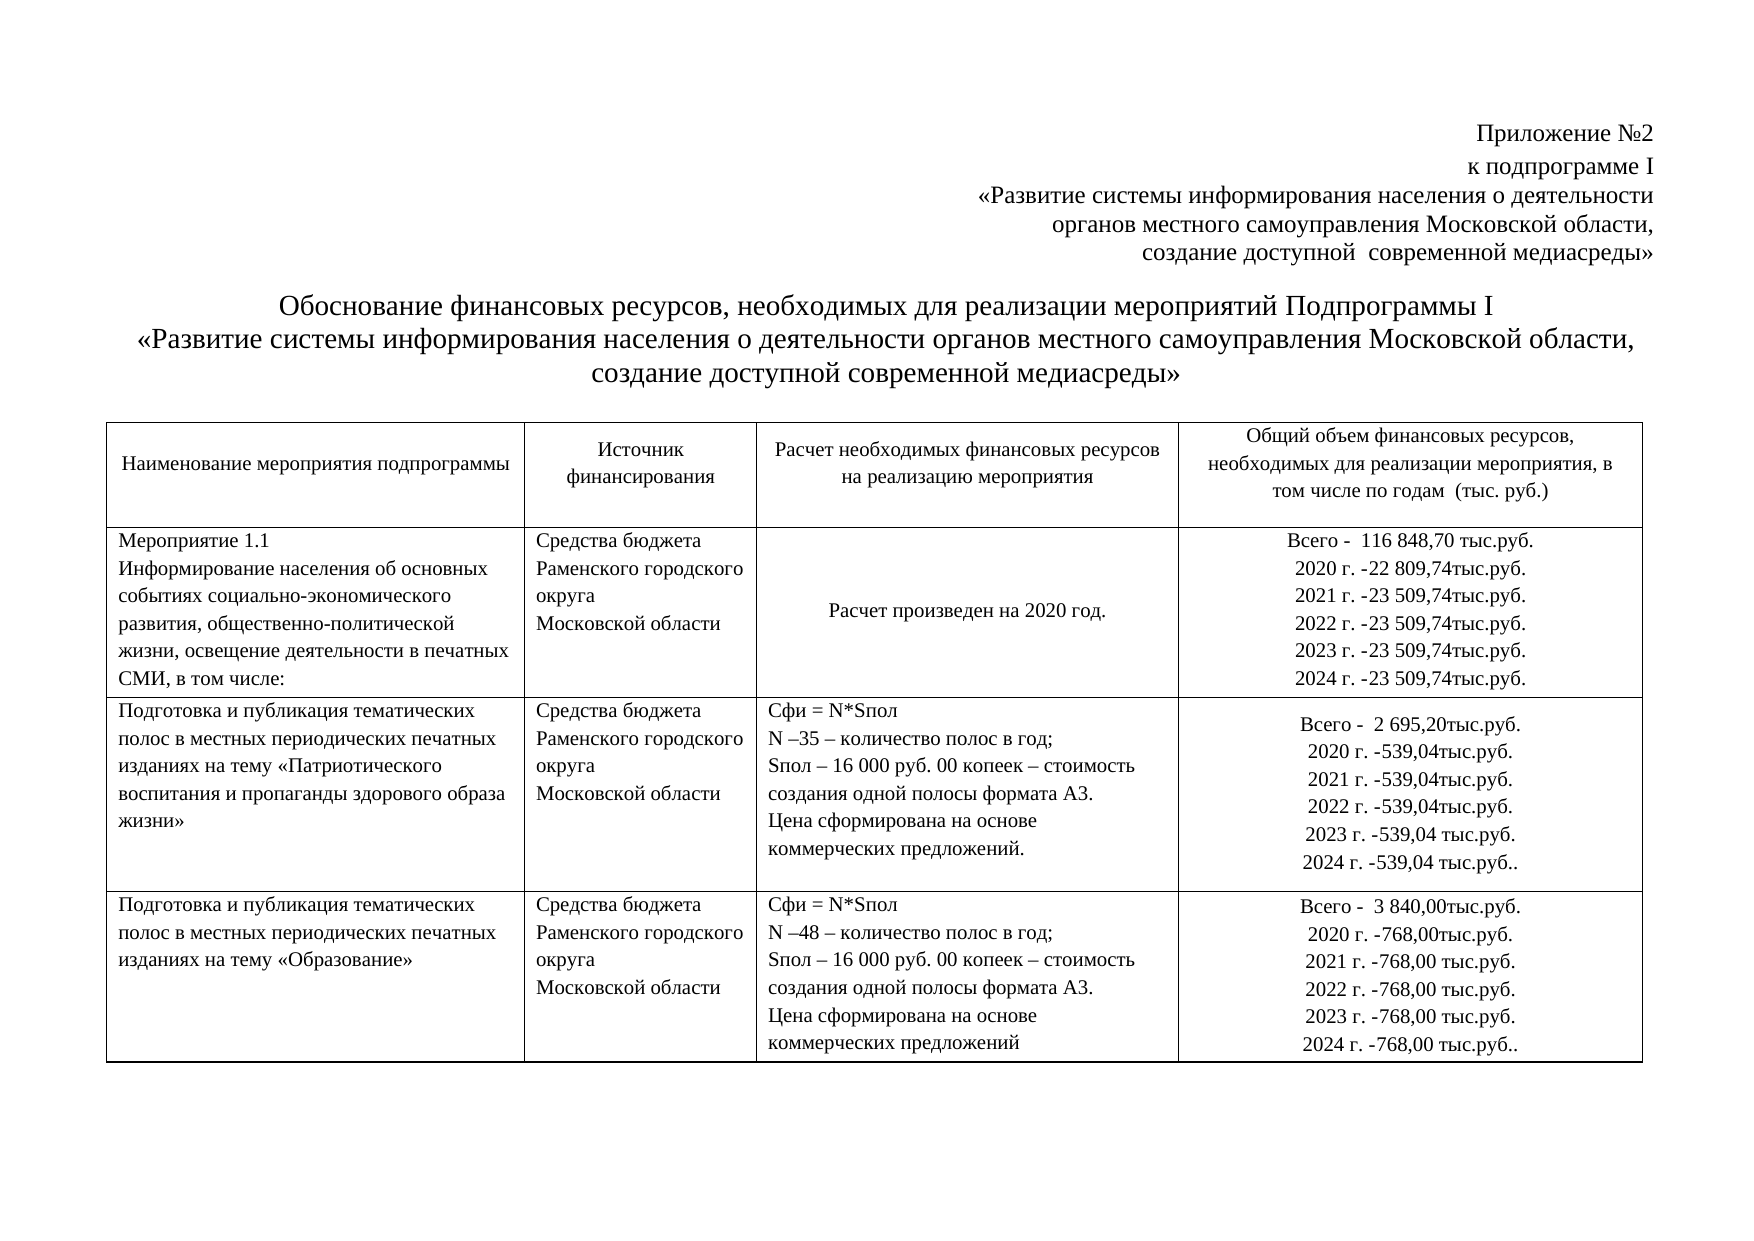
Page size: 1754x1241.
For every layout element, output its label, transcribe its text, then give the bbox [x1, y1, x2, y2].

table_cell Всего - 3 840,00тыс.руб. 2020 г. - 768,00тыс.руб. 2021 г. - 768,00 тыс.руб. 2022 г. - 768,00 тыс.руб. 2023 г. - 768,00 тыс.руб. 2024 г. - 768,00 тыс.руб.. [1179, 892, 1642, 1061]
table_header Расчет необходимых финансовых ресурсов на реализацию мероприятия [757, 423, 1178, 527]
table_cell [525, 892, 756, 1061]
text создание доступной современной медиасреды» [118, 237, 1654, 266]
table_cell Мероприятие 1.1 Информирование населения об основных событиях социально-экономического развития, общественно-политической жизни, освещение деятельности в печатных СМИ, в том числе: [107, 528, 524, 697]
text Обоснование финансовых ресурсов, необходимых для реализации мероприятий Подпрограммы I [118, 288, 1654, 321]
text «Развитие системы информирования населения о деятельности органов местного самоуправления Московской области, создание доступной современной медиасреды» [118, 321, 1654, 388]
table_cell Сфи = N*Sпол N –48 – количество полос в год; Sпол – 16 000 руб. 00 копеек – стоимость создания одной полосы формата А3. Цена сформирована на основе коммерческих предложений [757, 892, 1178, 1061]
table_cell Средства бюджета Раменского городского округа Московской области [525, 528, 756, 697]
text органов местного самоуправления Московской области, [118, 209, 1654, 237]
text Приложение №2 [118, 118, 1654, 147]
table_cell Расчет произведен на 2020 год. [757, 528, 1178, 697]
table_cell Всего - 116 848,70 тыс.руб. 2020 г. - 22 809,74тыс.руб. 2021 г. - 23 509,74тыс.руб. 2022 г. - 23 509,74тыс.руб. 2023 г. - 23 509,74тыс.руб. 2024 г. - 23 509,74тыс.руб. [1179, 528, 1642, 697]
text к подпрограмме I [118, 151, 1654, 180]
table_cell Сфи = N*Sпол N –35 – количество полос в год; Sпол – 16 000 руб. 00 копеек – стоимость создания одной полосы формата А3. Цена сформирована на основе коммерческих предложений. [757, 698, 1178, 891]
table_cell Подготовка и публикация тематических полос в местных периодических печатных изданиях на тему «Патриотического воспитания и пропаганды здорового образа жизни» [107, 698, 524, 891]
table_cell Подготовка и публикация тематических полос в местных периодических печатных изданиях на тему «Образование» [107, 892, 524, 1061]
table_cell Всего - 2 695,20тыс.руб. 2020 г. - 539,04тыс.руб. 2021 г. - 539,04тыс.руб. 2022 г. - 539,04тыс.руб. 2023 г. - 539,04 тыс.руб. 2024 г. - 539,04 тыс.руб.. [1179, 698, 1642, 891]
table_header Источник финансирования [525, 423, 756, 527]
table_cell Средства бюджета Раменского городского округа Московской области [525, 698, 756, 891]
text «Развитие системы информирования населения о деятельности [118, 180, 1654, 209]
table_header Общий объем финансовых ресурсов, необходимых для реализации мероприятия, в том числе по годам (тыс. руб.) [1179, 423, 1642, 527]
table_header Наименование мероприятия подпрограммы [107, 423, 524, 527]
